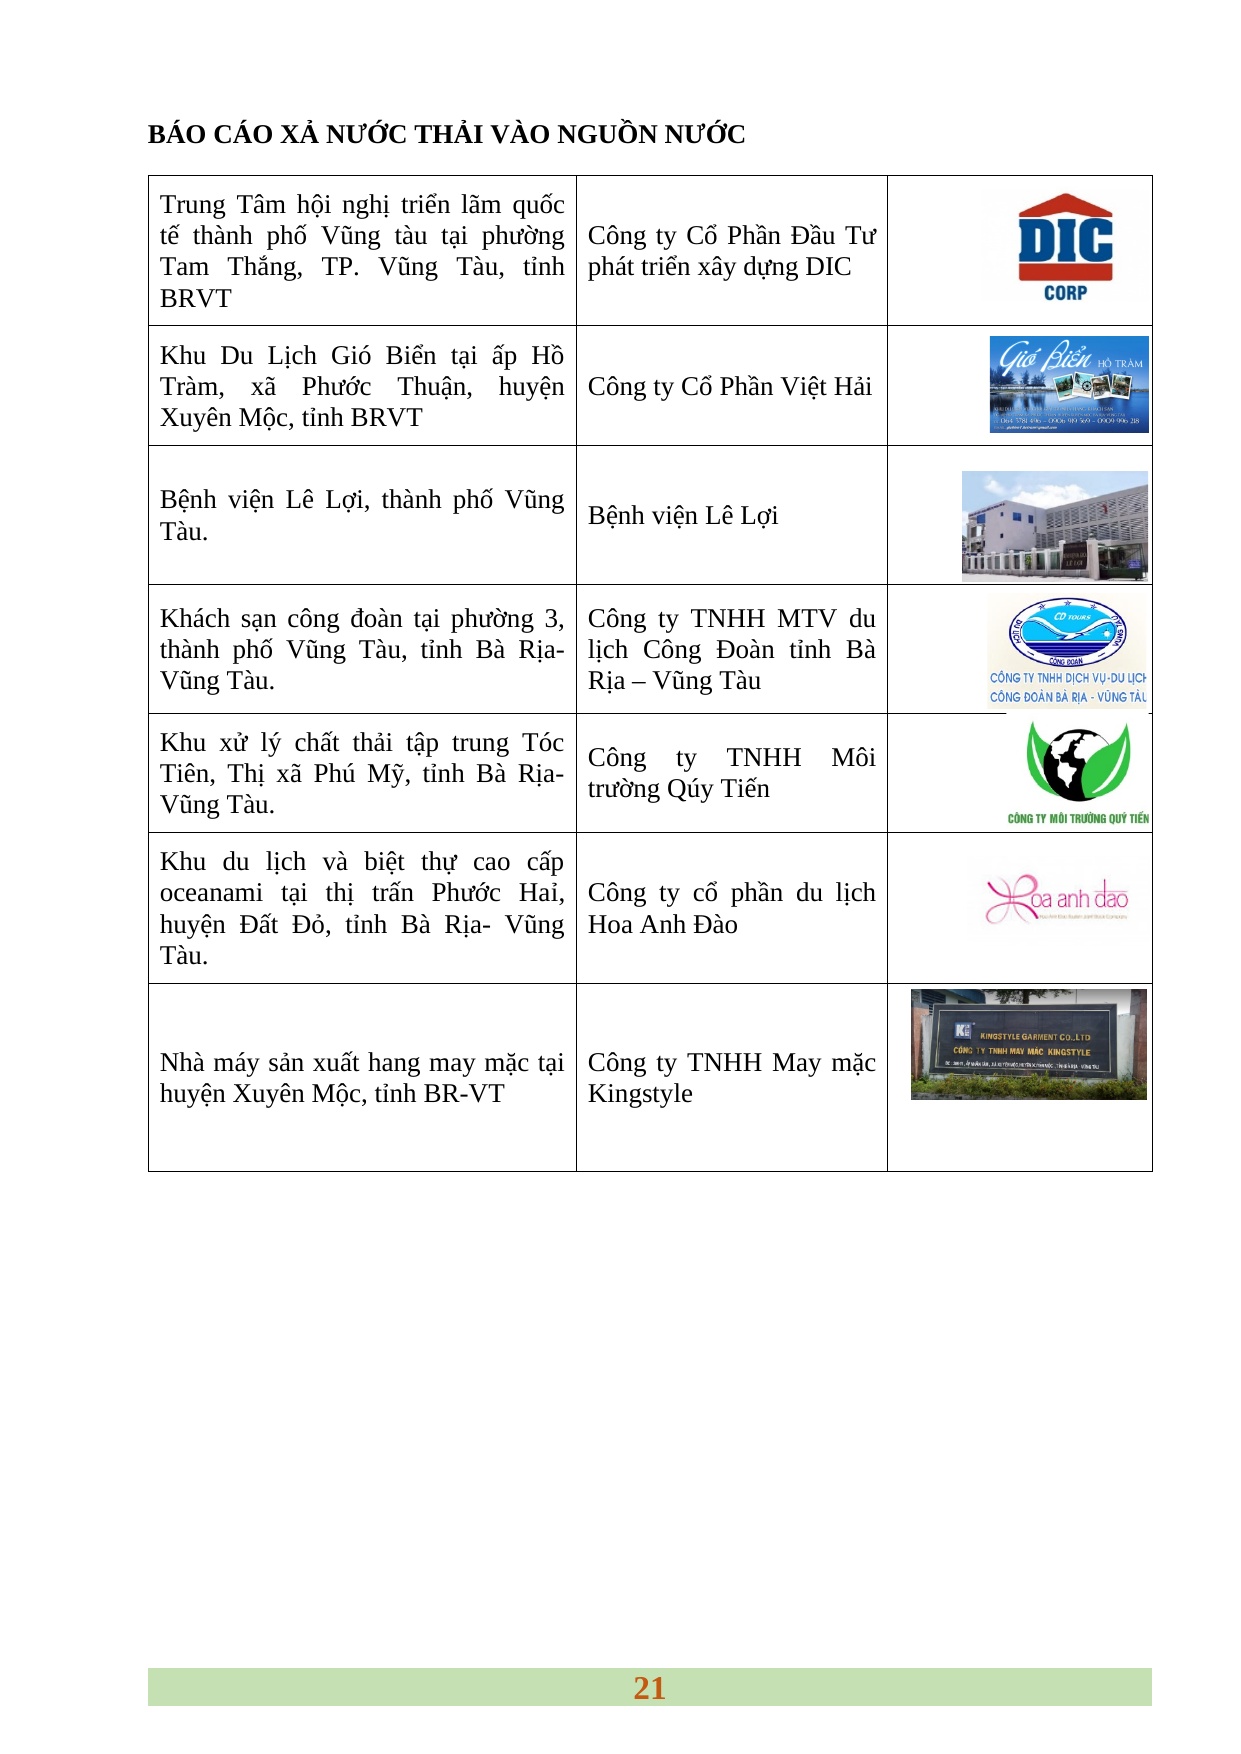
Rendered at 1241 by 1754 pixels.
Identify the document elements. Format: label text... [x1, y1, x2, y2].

picture [960, 471, 1148, 581]
picture [1005, 713, 1149, 829]
table_cell Công ty TNHH MTV du lịch Công Đoàn tỉnh Bà Rịa – Vũng Tàu [577, 585, 887, 712]
table_cell [888, 446, 1152, 584]
table_cell Khách sạn công đoàn tại phường 3, thành phố Vũng Tàu, tỉnh Bà Rịa- Vũng Tàu. [149, 585, 576, 712]
picture [989, 336, 1149, 433]
table_cell [888, 833, 1152, 982]
picture [987, 593, 1147, 709]
table_cell Khu xử lý chất thải tập trung Tóc Tiên, Thị xã Phú Mỹ, tỉnh Bà Rịa- Vũng Tàu. [149, 714, 576, 832]
table_cell Bệnh viện Lê Lợi, thành phố Vũng Tàu. [149, 446, 576, 584]
table_cell Công ty TNHH Môi trường Qúy Tiến [577, 714, 887, 832]
table_cell Công ty Cổ Phần Việt Hải [577, 326, 887, 445]
picture [979, 186, 1149, 302]
table_cell Công ty TNHH May mặc Kingstyle [577, 984, 887, 1102]
table_cell Nhà máy sản xuất hang may mặc tại huyện Xuyên Mộc, tỉnh BR-VT [149, 984, 576, 1102]
table_cell [888, 984, 1152, 1102]
table_cell Công ty cổ phần du lịch Hoa Anh Đào [577, 833, 887, 982]
table_header [888, 176, 1152, 325]
table_cell Khu Du Lịch Gió Biển tại ấp Hồ Tràm, xã Phước Thuận, huyện Xuyên Mộc, tỉnh BRVT [149, 326, 576, 445]
text BÁO CÁO XẢ NƯỚC THẢI VÀO NGUỒN NƯỚC [148, 118, 1152, 149]
picture [966, 856, 1150, 946]
table_cell [888, 585, 1152, 712]
table_cell Bệnh viện Lê Lợi [577, 446, 887, 584]
table_cell [888, 326, 1152, 445]
table_cell Khu du lịch và biệt thự cao cấp oceanami tại thị trấn Phước Haỉ, huyện Đất Đỏ, tỉnh Bà Rịa- Vũng Tàu. [149, 833, 576, 982]
table_cell [888, 714, 1152, 832]
picture [909, 989, 1006, 1102]
table_header Công ty Cổ Phần Đầu Tư phát triển xây dựng DIC [577, 176, 887, 325]
table_header Trung Tâm hội nghị triển lãm quốc tế thành phố Vũng tàu tại phường Tam Thắng, TP. Vũng Tàu, tỉnh BRVT [149, 176, 576, 325]
